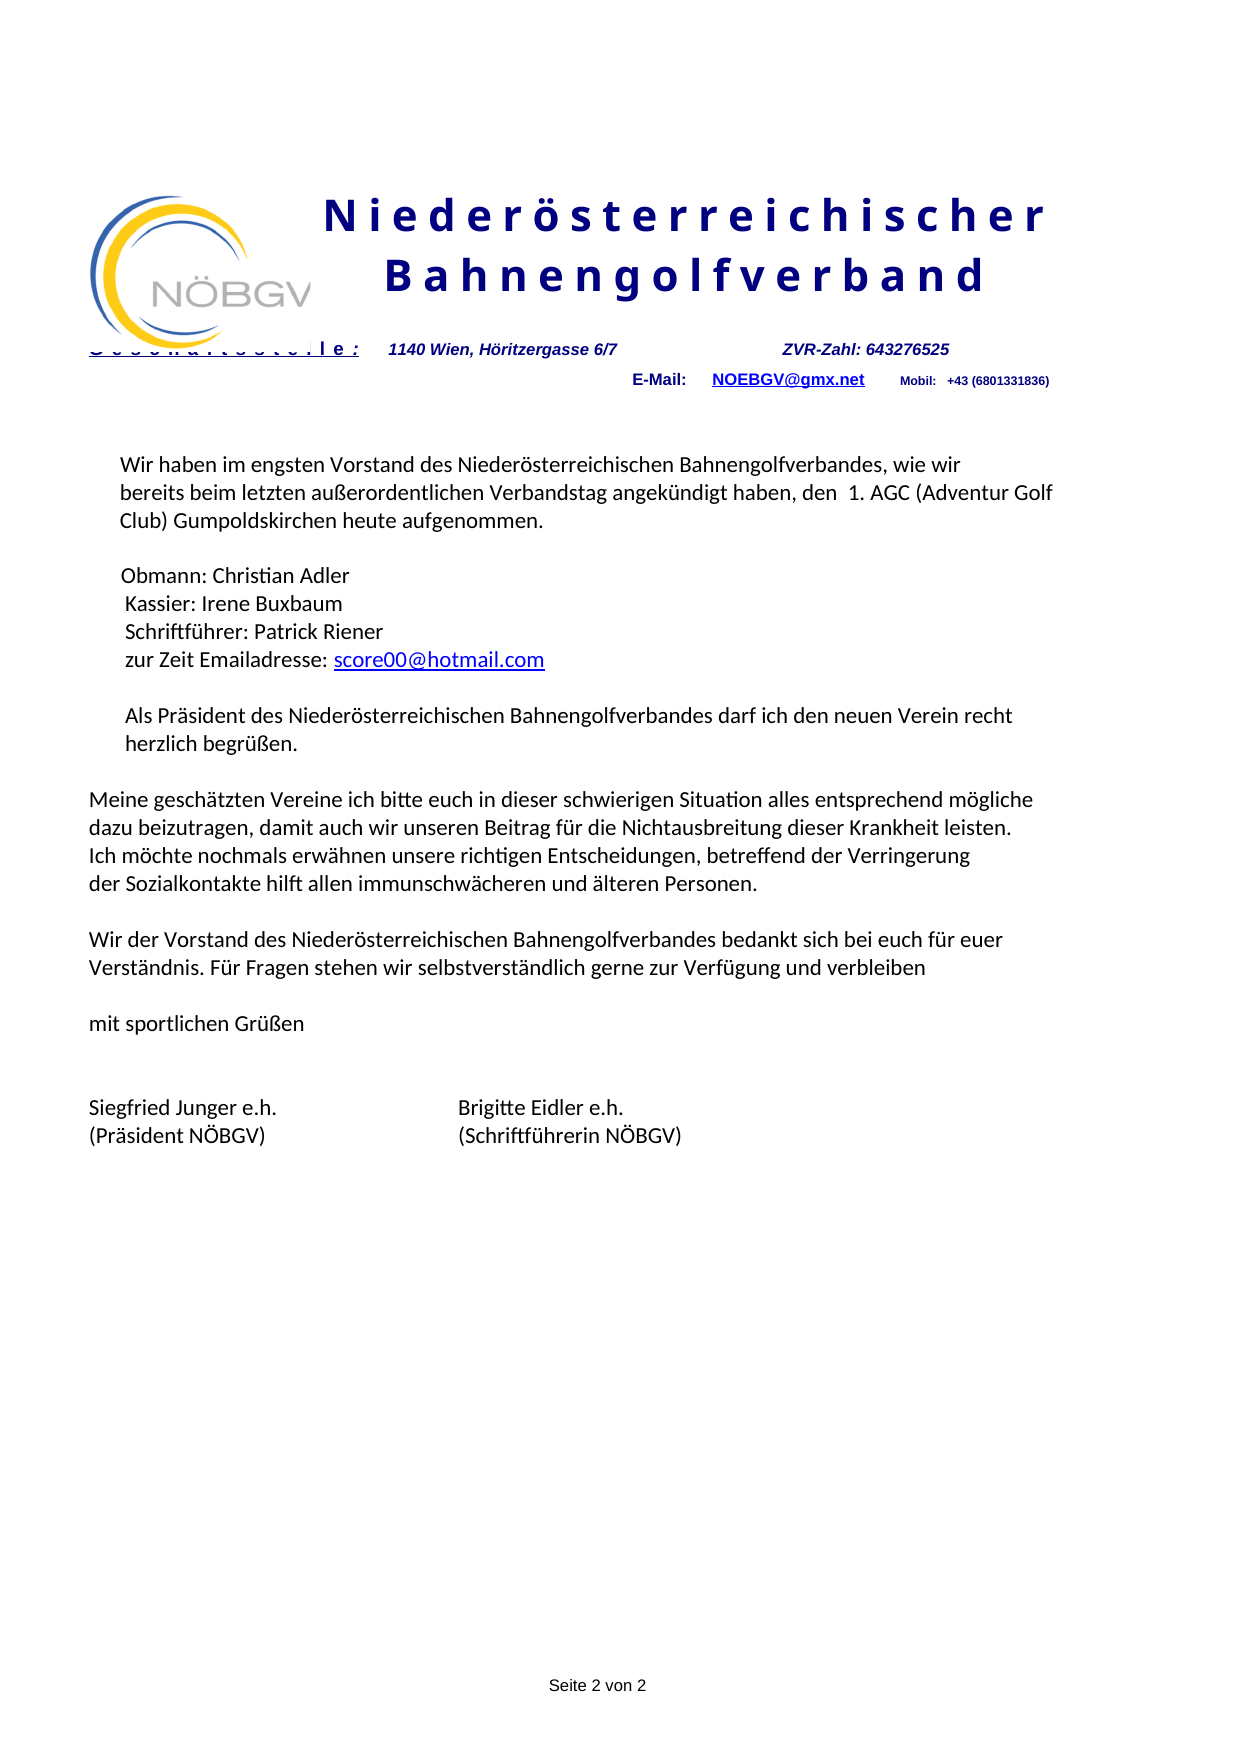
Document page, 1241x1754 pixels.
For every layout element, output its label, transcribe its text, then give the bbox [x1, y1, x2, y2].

text Obmann: Christian Adler [89, 561, 1106, 589]
text Kassier: Irene Buxbaum [89, 589, 1106, 617]
text Ich möchte nochmals erwähnen unsere richtigen Entscheidungen, betreffend der Verringerung [89, 841, 1106, 869]
text Schriftführer: Patrick Riener [89, 617, 1106, 645]
picture [88, 189, 311, 352]
text Siegfried Junger e.h. Brigitte Eidler e.h. [89, 1093, 1106, 1121]
text (Präsident NÖBGV) (Schriftführerin NÖBGV) [89, 1121, 1106, 1149]
text Meine geschätzten Vereine ich bitte euch in dieser schwierigen Situation alles entsprechend mögliche [89, 785, 1106, 813]
text Club) Gumpoldskirchen heute aufgenommen. [89, 506, 1106, 534]
text bereits beim letzten außerordentlichen Verbandstag angekündigt haben, den 1. AGC (Adventur Golf [89, 478, 1106, 506]
text Wir der Vorstand des Niederösterreichischen Bahnengolfverbandes bedankt sich bei euch für euer [89, 925, 1106, 953]
text mit sportlichen Grüßen [89, 1009, 1106, 1037]
text zur Zeit Emailadresse: score00@hotmail.com [89, 645, 1106, 673]
text Wir haben im engsten Vorstand des Niederösterreichischen Bahnengolfverbandes, wie wir [89, 450, 1106, 478]
text Als Präsident des Niederösterreichischen Bahnengolfverbandes darf ich den neuen Verein recht [89, 701, 1106, 729]
text herzlich begrüßen. [89, 729, 1106, 757]
text Verständnis. Für Fragen stehen wir selbstverständlich gerne zur Verfügung und verbleiben [89, 953, 1106, 981]
text dazu beizutragen, damit auch wir unseren Beitrag für die Nichtausbreitung dieser Krankheit leisten. [89, 813, 1106, 841]
text der Sozialkontakte hilft allen immunschwächeren und älteren Personen. [89, 869, 1106, 897]
